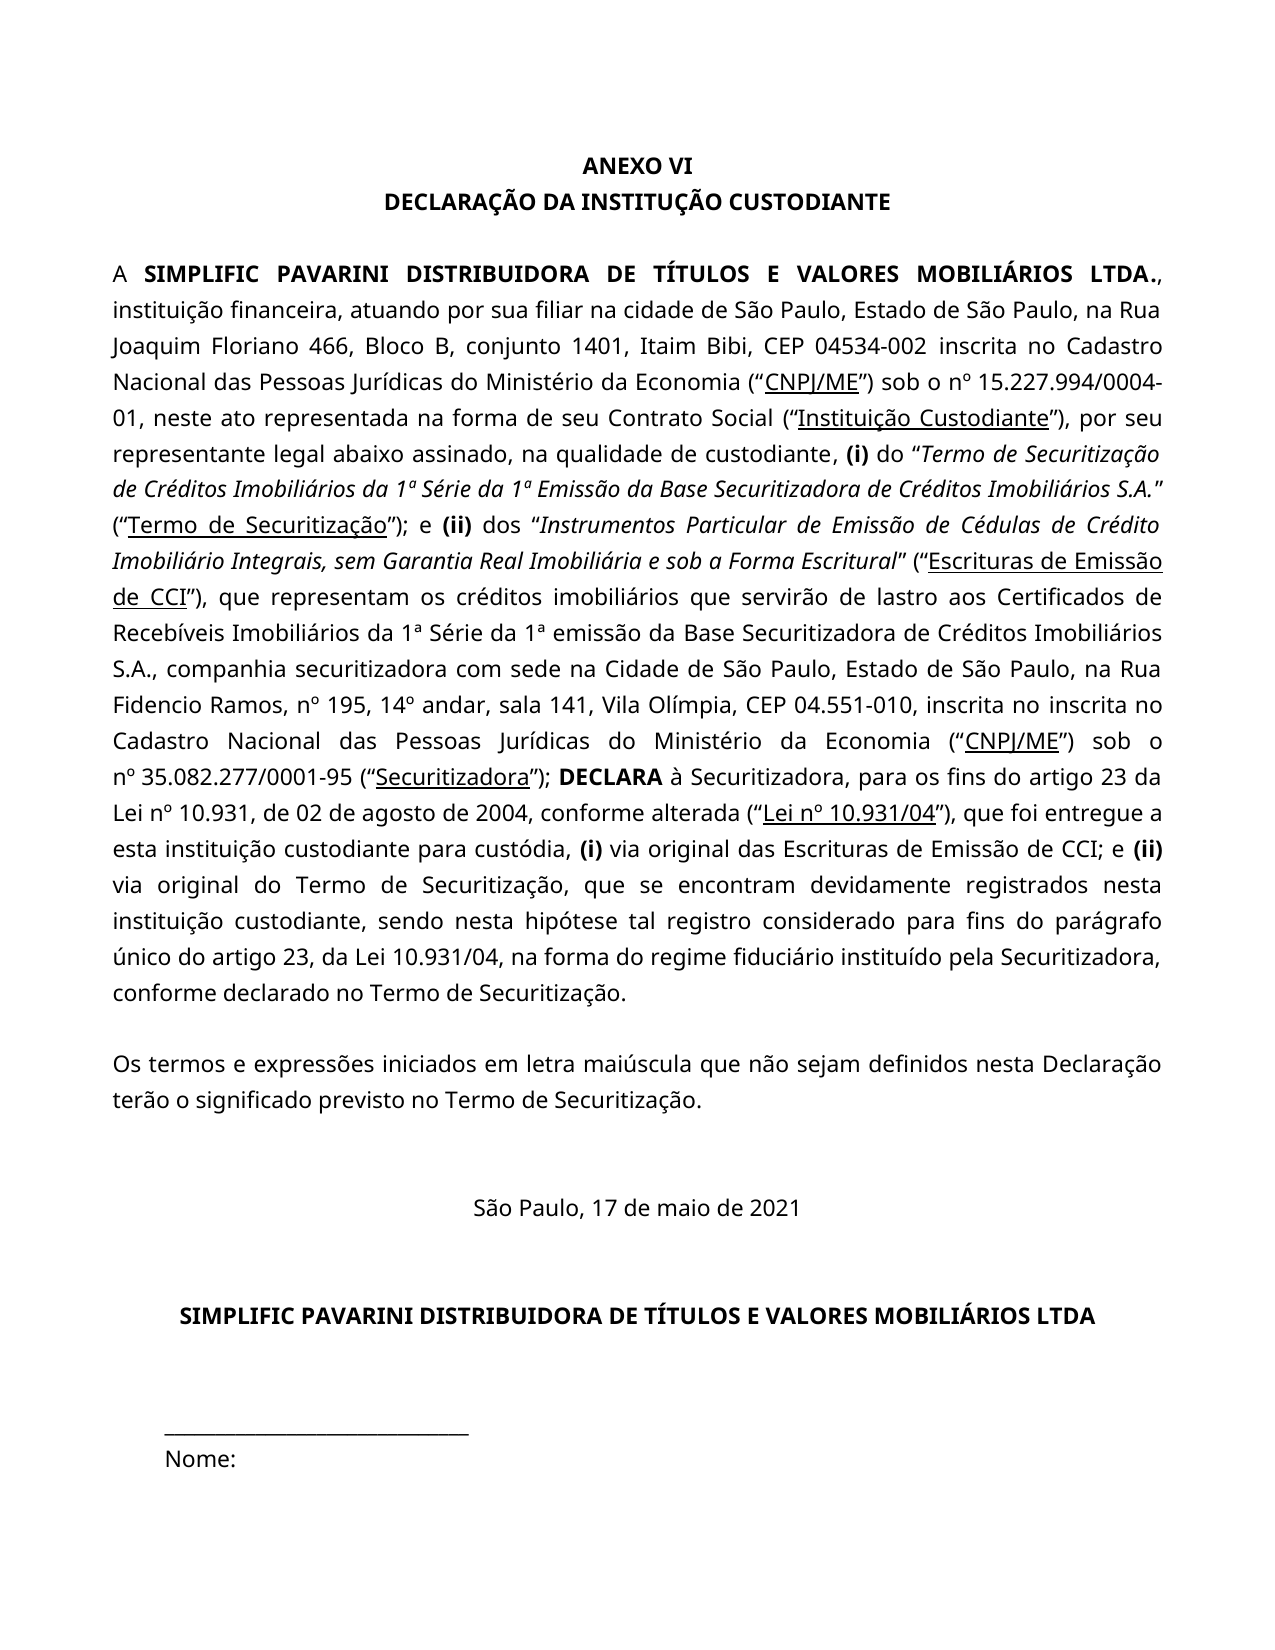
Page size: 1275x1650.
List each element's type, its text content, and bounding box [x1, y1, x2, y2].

table_cell Nome: [153, 1443, 652, 1479]
text A SIMPLIFIC PAVARINI DISTRIBUIDORA DE TÍTULOS E VALORES MOBILIÁRIOS LTDA., instituição financeira, atuando por sua filiar na cidade de São Paulo, Estado de São Paulo, na Rua Joaquim Floriano 466, Bloco B, conjunto 1401, Itaim Bibi, CEP 04534-002 inscrita no Cadastro Nacional das Pessoas Jurídicas do Ministério da Economia (“CNPJ/ME”) sob o nº 15.227.994/0004-01, neste ato representada na forma de seu Contrato Social (“Instituição Custodiante”), por seu representante legal abaixo assinado, na qualidade de custodiante, (i) do “Termo de Securitização de Créditos Imobiliários da 1ª Série da 1ª Emissão da Base Securitizadora de Créditos Imobiliários S.A.” (“Termo de Securitização”); e (ii) dos “Instrumentos Particular de Emissão de Cédulas de Crédito Imobiliário Integrais, sem Garantia Real Imobiliária e sob a Forma Escritural” (“Escrituras de Emissão de CCI”), que representam os créditos imobiliários que servirão de lastro aos Certificados de Recebíveis Imobiliários da 1ª Série da 1ª emissão da Base Securitizadora de Créditos Imobiliários S.A., companhia securitizadora com sede na Cidade de São Paulo, Estado de São Paulo, na Rua Fidencio Ramos, nº 195, 14º andar, sala 141, Vila Olímpia, CEP 04.551-010, inscrita no inscrita no Cadastro Nacional das Pessoas Jurídicas do Ministério da Economia (“CNPJ/ME”) sob o nº 35.082.277/0001-95 (“Securitizadora”); DECLARA à Securitizadora, para os fins do artigo 23 da Lei nº 10.931, de 02 de agosto de 2004, conforme alterada (“Lei nº 10.931/04”), que foi entregue a esta instituição custodiante para custódia, (i) via original das Escrituras de Emissão de CCI; e (ii) via original do Termo de Securitização, que se encontram devidamente registrados nesta instituição custodiante, sendo nesta hipótese tal registro considerado para fins do parágrafo único do artigo 23, da Lei 10.931/04, na forma do regime fiduciário instituído pela Securitizadora, conforme declarado no Termo de Securitização. [112, 258, 1163, 1008]
subtitle ANEXO VI [112, 150, 1163, 181]
text SIMPLIFIC PAVARINI DISTRIBUIDORA DE TÍTULOS E VALORES MOBILIÁRIOS LTDA [112, 1300, 1163, 1331]
text Os termos e expressões iniciados em letra maiúscula que não sejam definidos nesta Declaração terão o significado previsto no Termo de Securitização. [112, 1048, 1163, 1116]
text São Paulo, 17 de maio de 2021 [112, 1192, 1163, 1223]
text DECLARAÇÃO DA INSTITUÇÃO CUSTODIANTE [112, 186, 1163, 217]
table_header ______________________________ [153, 1408, 652, 1443]
